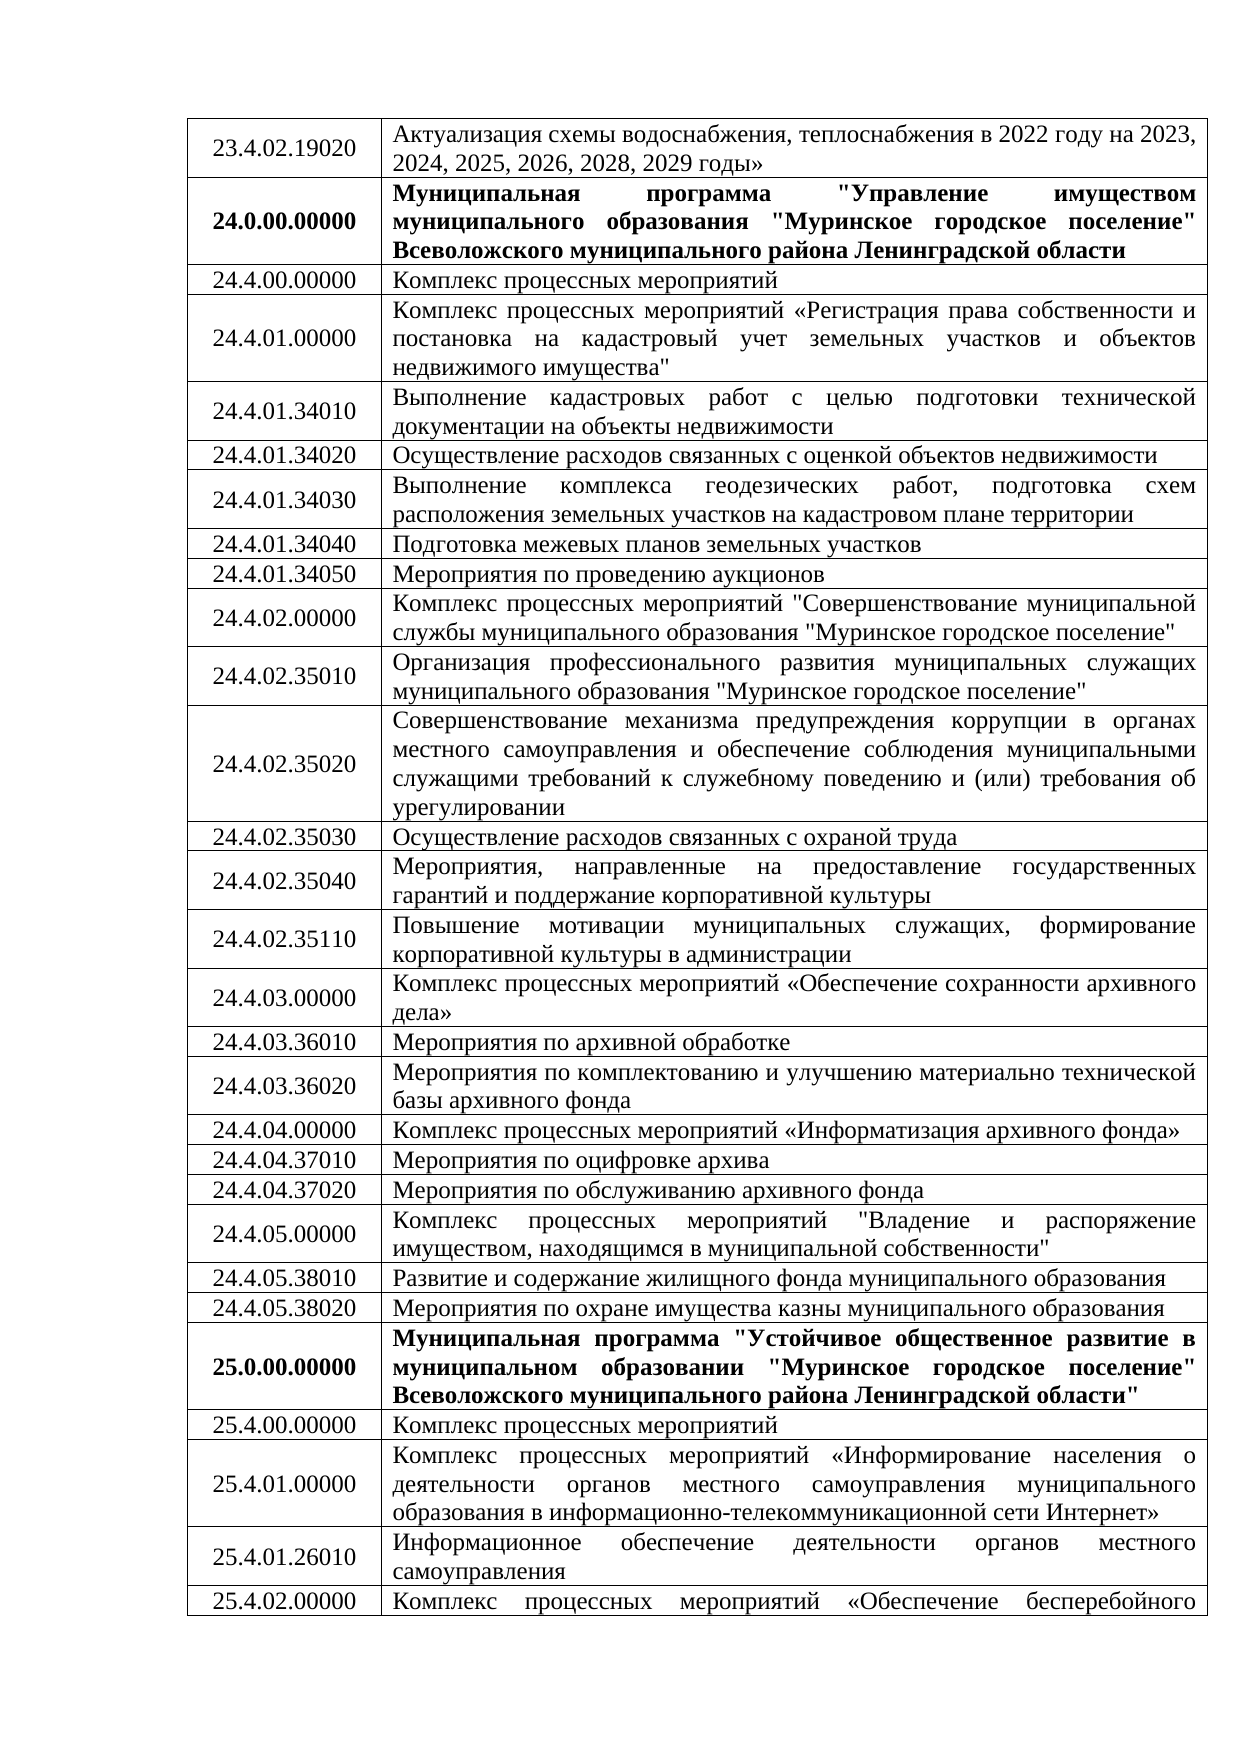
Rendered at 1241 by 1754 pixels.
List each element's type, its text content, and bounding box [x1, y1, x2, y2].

table_cell 24.4.03.36020 [188, 1057, 381, 1114]
table_cell 24.4.01.34040 [188, 529, 381, 558]
table_cell Осуществление расходов связанных с оценкой объектов недвижимости [382, 441, 1207, 469]
table_cell Выполнение комплекса геодезических работ, подготовка схем расположения земельных участков на кадастровом плане территории [382, 470, 1207, 528]
table_cell Информационное обеспечение деятельности органов местного самоуправления [382, 1527, 1207, 1585]
table_cell 24.4.01.00000 [188, 295, 381, 381]
table_cell 24.4.01.34020 [188, 441, 381, 469]
table_cell Выполнение кадастровых работ с целью подготовки технической документации на объекты недвижимости [382, 382, 1207, 439]
table_cell 24.4.01.34010 [188, 382, 381, 439]
table_cell Муниципальная программа "Устойчивое общественное развитие в муниципальном образовании "Муринское городское поселение" Всеволожского муниципального района Ленинградской области" [382, 1323, 1207, 1409]
table_cell 24.4.04.37010 [188, 1145, 381, 1174]
table_cell Мероприятия по обслуживанию архивного фонда [382, 1175, 1207, 1204]
table_cell 24.4.04.37020 [188, 1175, 381, 1204]
table_cell Мероприятия по архивной обработке [382, 1027, 1207, 1056]
table_cell 24.0.00.00000 [188, 178, 381, 264]
table_cell 24.4.01.34030 [188, 470, 381, 528]
table_cell Мероприятия по охране имущества казны муниципального образования [382, 1293, 1207, 1322]
table_cell 24.4.01.34050 [188, 559, 381, 587]
table_cell Муниципальная программа "Управление имуществом муниципального образования "Муринское городское поселение" Всеволожского муниципального района Ленинградской области [382, 178, 1207, 264]
table_cell 25.0.00.00000 [188, 1323, 381, 1409]
table_cell Комплекс процессных мероприятий "Совершенствование муниципальной службы муниципального образования "Муринское городское поселение" [382, 589, 1207, 646]
table_cell 25.4.01.26010 [188, 1527, 381, 1585]
table_cell Комплекс процессных мероприятий «Обеспечение сохранности архивного дела» [382, 969, 1207, 1026]
table_cell Совершенствование механизма предупреждения коррупции в органах местного самоуправления и обеспечение соблюдения муниципальными служащими требований к служебному поведению и (или) требования об урегулировании [382, 706, 1207, 821]
table_cell 23.4.02.19020 [188, 119, 381, 177]
table_cell 24.4.02.35030 [188, 822, 381, 850]
table_cell 24.4.04.00000 [188, 1115, 381, 1144]
table_cell 25.4.01.00000 [188, 1440, 381, 1526]
table_cell Комплекс процессных мероприятий «Информатизация архивного фонда» [382, 1115, 1207, 1144]
table_cell Развитие и содержание жилищного фонда муниципального образования [382, 1263, 1207, 1292]
table_cell Осуществление расходов связанных с охраной труда [382, 822, 1207, 850]
table_cell Организация профессионального развития муниципальных служащих муниципального образования "Муринское городское поселение" [382, 647, 1207, 704]
table_cell Комплекс процессных мероприятий «Регистрация права собственности и постановка на кадастровый учет земельных участков и объектов недвижимого имущества" [382, 295, 1207, 381]
table_cell 24.4.00.00000 [188, 265, 381, 294]
table_cell 24.4.03.00000 [188, 969, 381, 1026]
table_cell Мероприятия, направленные на предоставление государственных гарантий и поддержание корпоративной культуры [382, 851, 1207, 909]
table_cell 24.4.02.35110 [188, 910, 381, 967]
table_cell 24.4.02.35040 [188, 851, 381, 909]
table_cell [382, 1586, 1207, 1614]
table_cell Комплекс процессных мероприятий «Информирование населения о деятельности органов местного самоуправления муниципального образования в информационно-телекоммуникационной сети Интернет» [382, 1440, 1207, 1526]
table_cell 25.4.00.00000 [188, 1410, 381, 1439]
table_cell 24.4.05.00000 [188, 1205, 381, 1262]
table_cell Мероприятия по комплектованию и улучшению материально технической базы архивного фонда [382, 1057, 1207, 1114]
table_cell Актуализация схемы водоснабжения, теплоснабжения в 2022 году на 2023, 2024, 2025, 2026, 2028, 2029 годы» [382, 119, 1207, 177]
table_cell 24.4.02.35020 [188, 706, 381, 821]
table_cell 24.4.03.36010 [188, 1027, 381, 1056]
table_cell 24.4.02.35010 [188, 647, 381, 704]
table_cell Подготовка межевых планов земельных участков [382, 529, 1207, 558]
table_cell Мероприятия по оцифровке архива [382, 1145, 1207, 1174]
table_cell 24.4.05.38010 [188, 1263, 381, 1292]
table_cell Комплекс процессных мероприятий [382, 1410, 1207, 1439]
table_cell 24.4.05.38020 [188, 1293, 381, 1322]
table_cell 24.4.02.00000 [188, 589, 381, 646]
table_cell Мероприятия по проведению аукционов [382, 559, 1207, 587]
table_cell Комплекс процессных мероприятий "Владение и распоряжение имуществом, находящимся в муниципальной собственности" [382, 1205, 1207, 1262]
table_cell 25.4.02.00000 [188, 1586, 381, 1614]
table_cell Повышение мотивации муниципальных служащих, формирование корпоративной культуры в администрации [382, 910, 1207, 967]
table_cell Комплекс процессных мероприятий [382, 265, 1207, 294]
